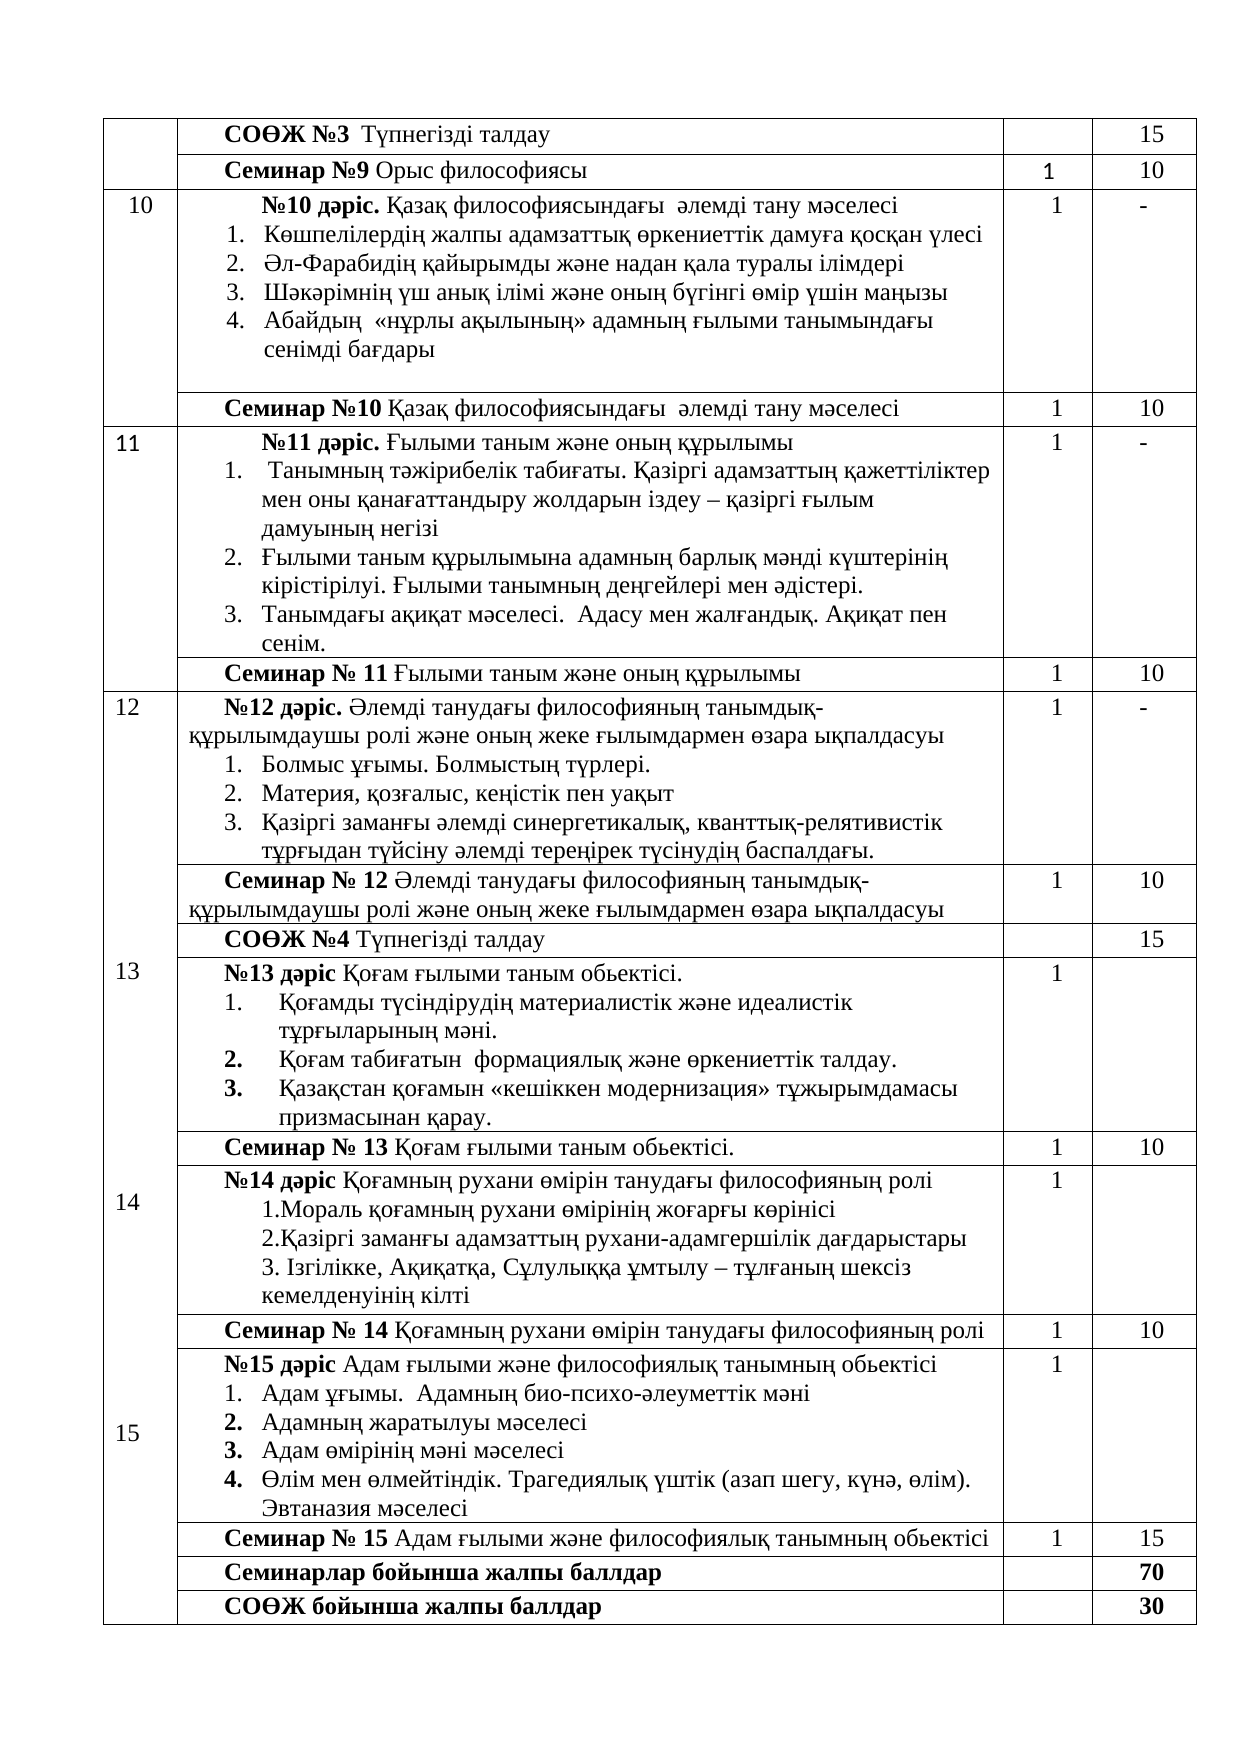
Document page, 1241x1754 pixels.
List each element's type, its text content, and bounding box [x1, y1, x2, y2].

table_cell 1 [1004, 190, 1092, 392]
table_cell 10 [104, 190, 177, 426]
table_cell 1 [1004, 427, 1092, 657]
table_cell 1 [1004, 865, 1092, 923]
table_cell [1004, 119, 1092, 154]
table_cell СОӨЖ №3 Түпнегізді талдау [178, 119, 1003, 154]
table_cell 10 [1093, 658, 1196, 691]
table_cell 10 [1093, 865, 1196, 923]
table_cell №14 дәріс Қоғамның рухани өмірін танудағы философияның ролі 1.Мораль қоғамның рухани өмірінің жоғарғы көрінісі 2.Қазіргі заманғы адамзаттың рухани-адамгершілік дағдарыстары 3. Ізгілікке, Ақиқатқа, Сұлулыққа ұмтылу – тұлғаның шексіз кемелденуінің кілті [178, 1166, 1003, 1314]
table_cell 1 [1004, 658, 1092, 691]
table_cell 1 [1004, 1166, 1092, 1314]
table_cell СОӨЖ №4 Түпнегізді талдау [178, 924, 1003, 957]
table_cell Семинар №9 Орыс философиясы [178, 155, 1003, 189]
table_cell 10 [1093, 1132, 1196, 1164]
table_cell [1093, 1166, 1196, 1314]
table_cell 1 [1004, 692, 1092, 864]
table_cell - [1093, 692, 1196, 864]
table_cell 10 [1093, 1315, 1196, 1348]
table_cell - [1093, 427, 1196, 657]
table_cell 10 [1093, 393, 1196, 426]
table_cell №10 дәріс. Қазақ философиясындағы әлемді тану мәселесі Көшпелілердің жалпы адамзаттық өркениеттік дамуға қосқан үлесі Әл-Фарабидің қайырымды және надан қала туралы ілімдері Шәкәрімнің үш анық ілімі және оның бүгінгі өмір үшін маңызы Абайдың «нұрлы ақылының» адамның ғылыми танымындағы сенімді бағдары [178, 190, 1003, 392]
table_cell 30 [1093, 1591, 1196, 1624]
table_cell 70 [1093, 1557, 1196, 1590]
table_cell Семинар №10 Қазақ философиясындағы әлемді тану мәселесі [178, 393, 1003, 426]
table_cell [1004, 1557, 1092, 1590]
table_cell 15 [1093, 119, 1196, 154]
table_cell [1004, 1591, 1092, 1624]
table_cell 9 [104, 119, 177, 189]
table_cell [1093, 1349, 1196, 1522]
table_cell [1093, 958, 1196, 1131]
table_cell - [1093, 190, 1196, 392]
table_cell 1 [1004, 958, 1092, 1131]
table_cell 1 [1004, 1315, 1092, 1348]
table_cell №13 дәріс Қоғам ғылыми таным обьектісі. Қоғамды түсіндірудің материалистік және идеалистік тұрғыларының мәні. Қоғам табиғатын формациялық және өркениеттік талдау. Қазақстан қоғамын «кешіккен модернизация» тұжырымдамасы призмасынан қарау. [178, 958, 1003, 1131]
table_cell №15 дәріс Адам ғылыми және философиялық танымның обьектісі Адам ұғымы. Адамның био-психо-әлеуметтік мәні Адамның жаратылуы мәселесі Адам өмірінің мәні мәселесі Өлім мен өлмейтіндік. Трагедиялық үштік (азап шегу, күнә, өлім). Эвтаназия мәселесі [178, 1349, 1003, 1522]
table_cell Семинар № 11 Ғылыми таным және оның құрылымы [178, 658, 1003, 691]
table_cell 11 [104, 427, 177, 691]
table_cell СОӨЖ бойынша жалпы баллдар [178, 1591, 1003, 1624]
table_cell 1 [1004, 1132, 1092, 1164]
table_cell 1 [1004, 155, 1092, 189]
table_cell 10 [1093, 155, 1196, 189]
table_cell 1 [1004, 393, 1092, 426]
table_cell Семинар № 13 Қоғам ғылыми таным обьектісі. [178, 1132, 1003, 1164]
table_cell №12 дәріс. Әлемді танудағы философияның танымдық-құрылымдаушы ролі және оның жеке ғылымдармен өзара ықпалдасуы Болмыс ұғымы. Болмыстың түрлері. Материя, қозғалыс, кеңістік пен уақыт Қазіргі заманғы әлемді синергетикалық, кванттық-релятивистік тұрғыдан түйсіну әлемді тереңірек түсінудің баспалдағы. [178, 692, 1003, 864]
table_cell Семинар № 12 Әлемді танудағы философияның танымдық-құрылымдаушы ролі және оның жеке ғылымдармен өзара ықпалдасуы [178, 865, 1003, 923]
table_cell Семинар № 14 Қоғамның рухани өмірін танудағы философияның ролі [178, 1315, 1003, 1348]
table_cell №11 дәріс. Ғылыми таным және оның құрылымы Танымның тәжірибелік табиғаты. Қазіргі адамзаттың қажеттіліктер мен оны қанағаттандыру жолдарын іздеу – қазіргі ғылым дамуының негізі Ғылыми таным құрылымына адамның барлық мәнді күштерінің кірістірілуі. Ғылыми танымның деңгейлері мен әдістері. Танымдағы ақиқат мәселесі. Адасу мен жалғандық. Ақиқат пен сенім. [178, 427, 1003, 657]
table_cell [1004, 924, 1092, 957]
table_cell 15 [1093, 924, 1196, 957]
table_cell Семинарлар бойынша жалпы баллдар [178, 1557, 1003, 1590]
table_cell 12 13 14 15 [104, 692, 177, 1624]
table_cell 1 [1004, 1523, 1092, 1556]
table_cell Семинар № 15 Адам ғылыми және философиялық танымның обьектісі [178, 1523, 1003, 1556]
table_cell 15 [1093, 1523, 1196, 1556]
table_cell 1 [1004, 1349, 1092, 1522]
